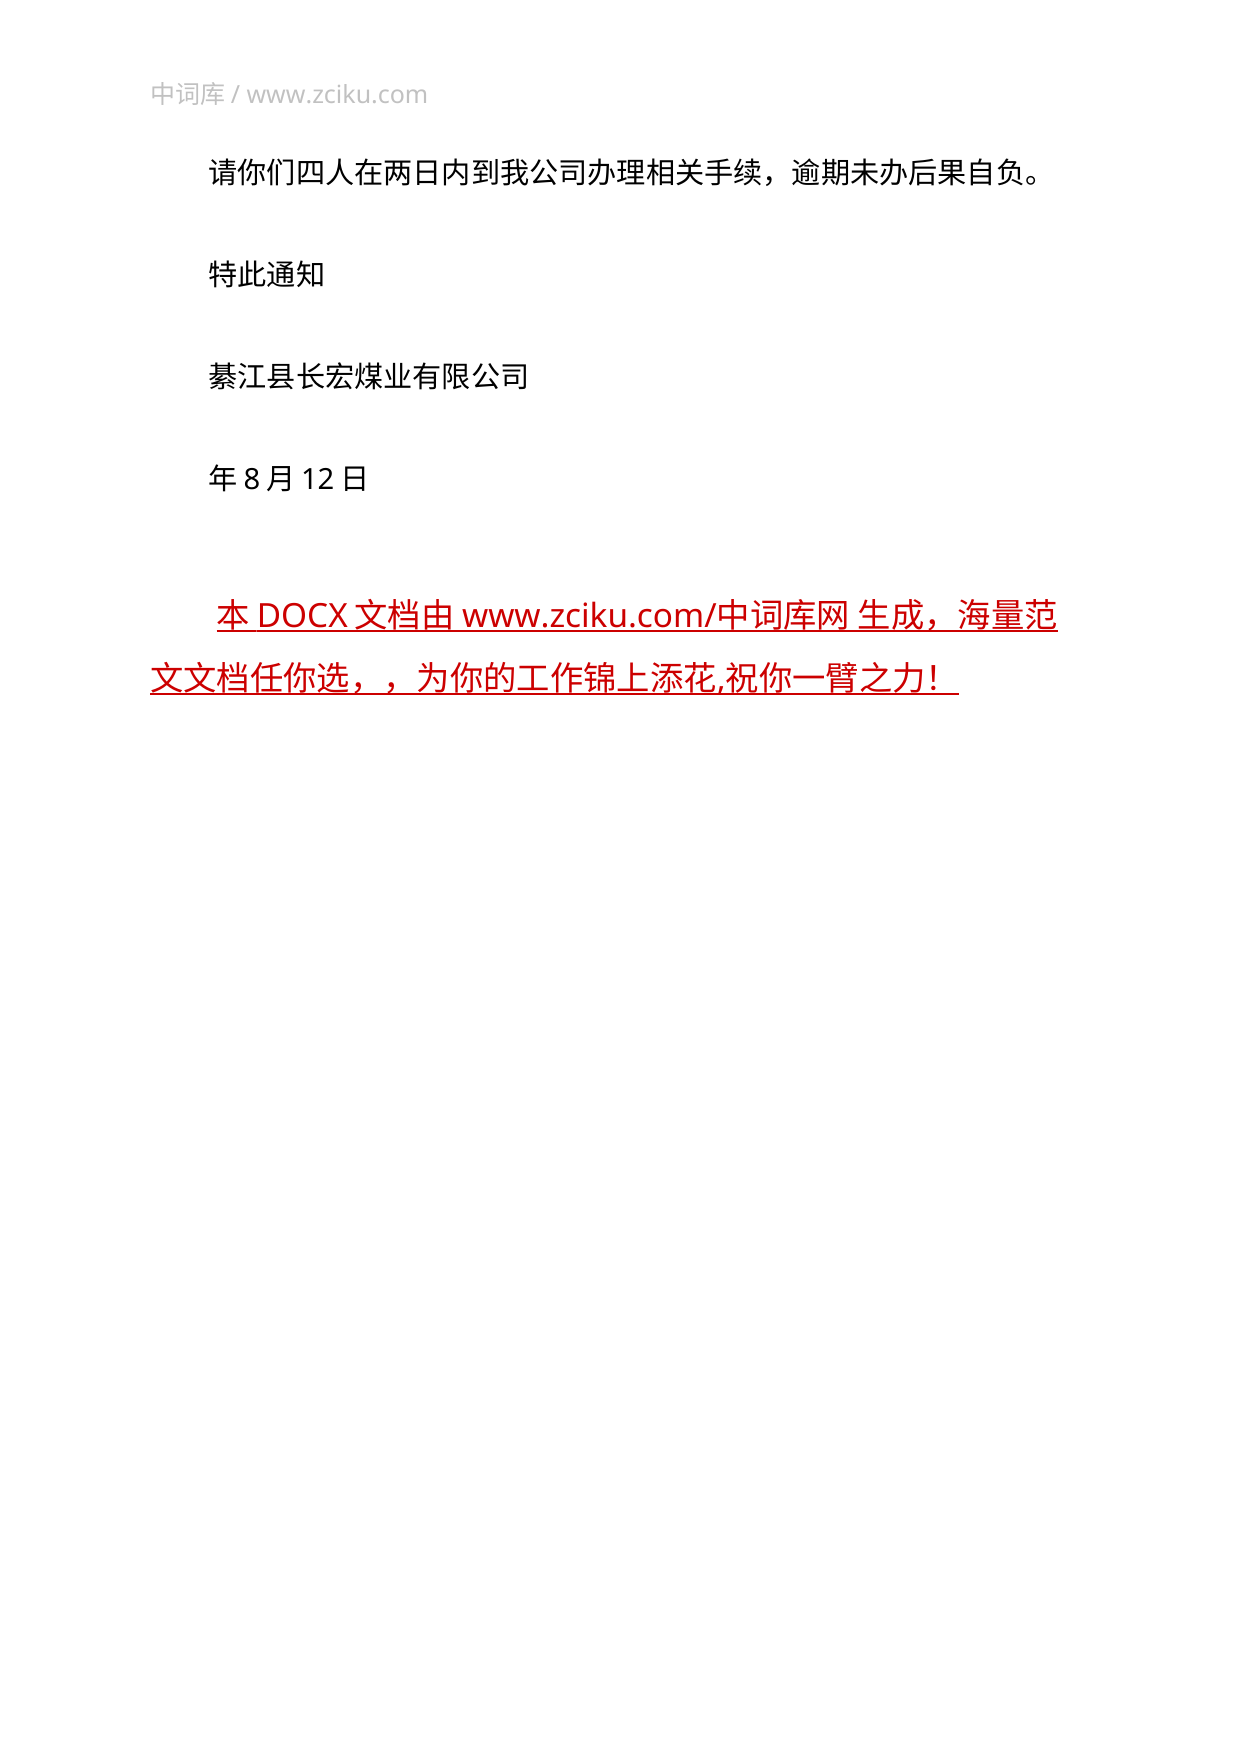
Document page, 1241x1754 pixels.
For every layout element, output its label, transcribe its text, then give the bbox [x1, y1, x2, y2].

text 特此通知 [150, 252, 1090, 294]
text 年8月12日 [150, 455, 1090, 498]
text 綦江县长宏煤业有限公司 [150, 353, 1090, 396]
text 请你们四人在两日内到我公司办理相关手续，逾期未办后果自负。 [150, 150, 1090, 192]
text 本DOCX文档由 www.zciku.com/中词库网 生成，海量范文文档任你选，，为你的工作锦上添花,祝你一臂之力！ [150, 588, 1090, 700]
